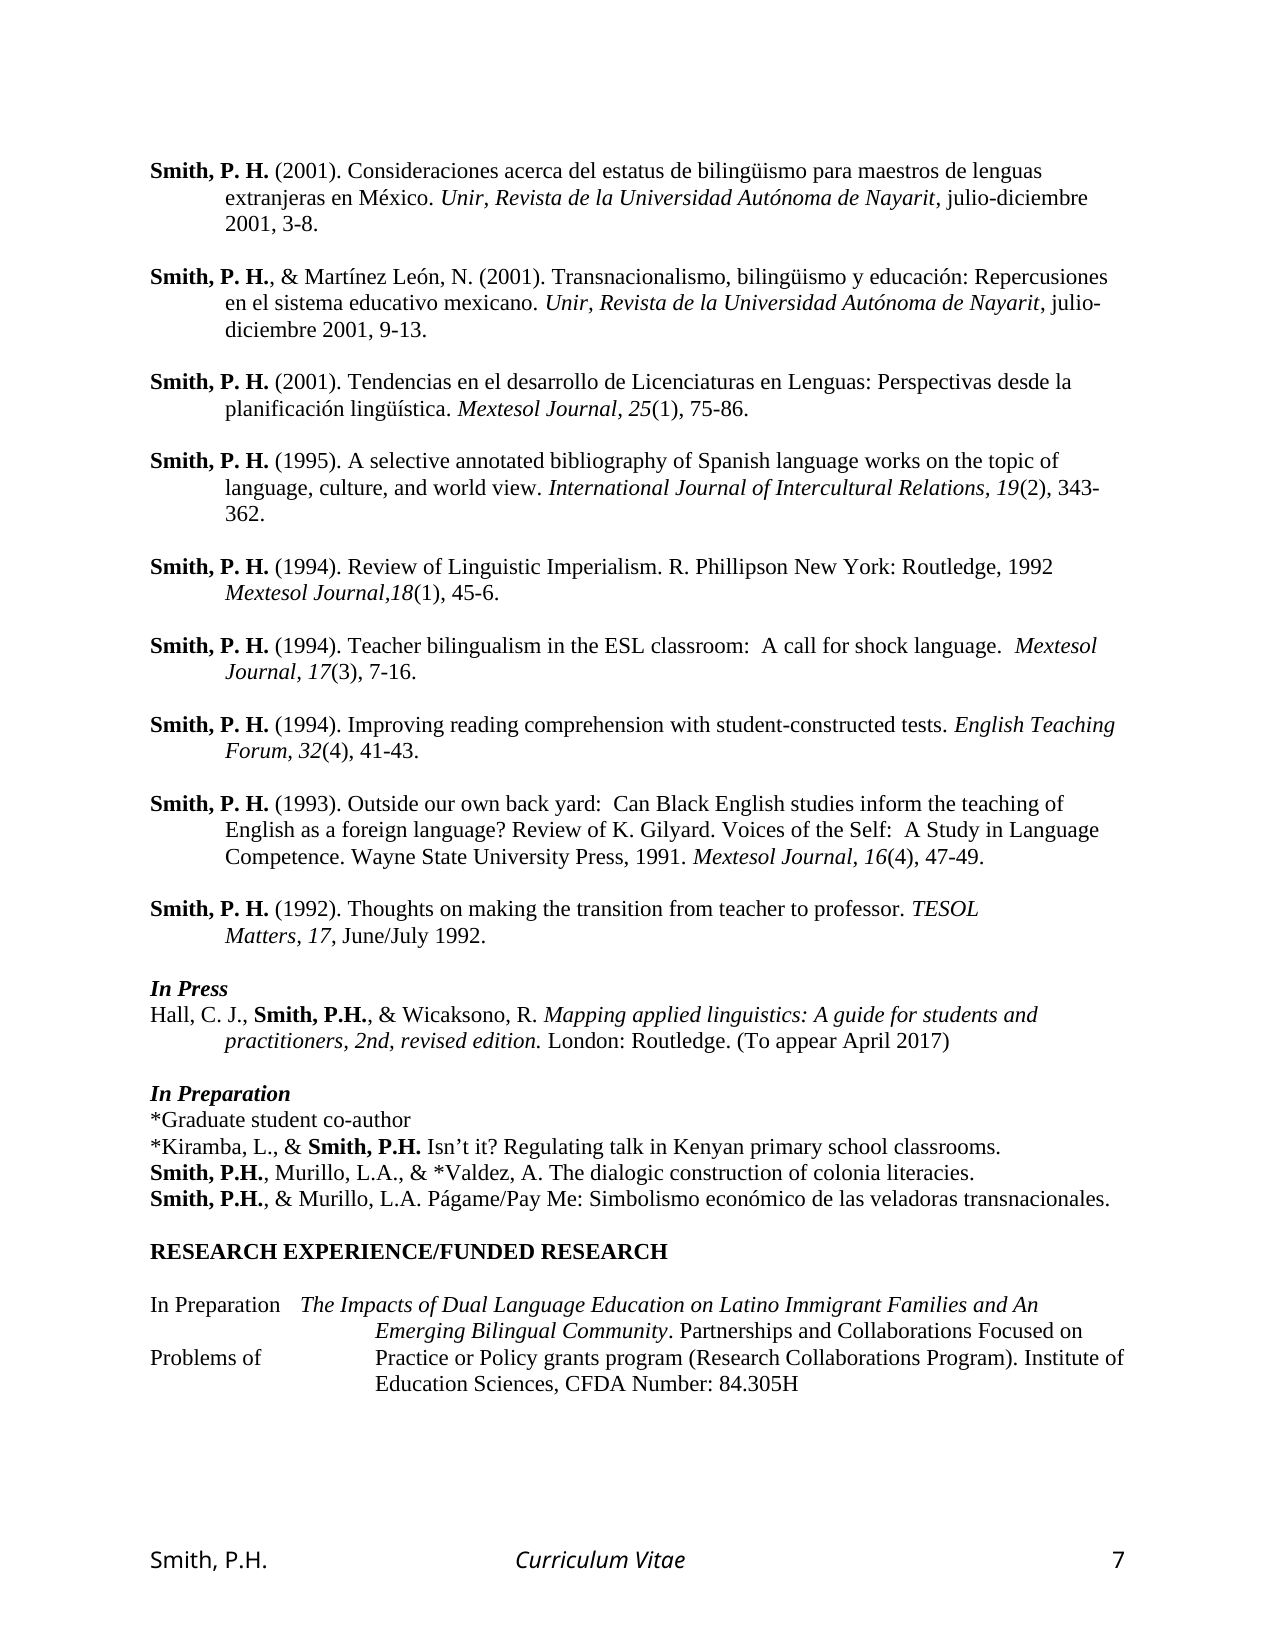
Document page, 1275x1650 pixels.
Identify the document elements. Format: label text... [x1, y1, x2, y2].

text Hall, C. J., Smith, P.H., & Wicaksono, R. Mapping applied linguistics: A guide for students and practitioners, 2nd, revised edition. London: Routledge. (To appear April 2017) [150, 1001, 1125, 1054]
text Smith, P. H., & Martínez León, N. (2001). Transnacionalismo, bilingüismo y educación: Repercusiones en el sistema educativo mexicano. Unir, Revista de la Universidad Autónoma de Nayarit, julio- diciembre 2001, 9-13. [150, 263, 1125, 342]
text *Graduate student co-author [150, 1106, 1125, 1133]
text Smith, P. H. (1995). A selective annotated bibliography of Spanish language works on the topic of language, culture, and world view. International Journal of Intercultural Relations, 19(2), 343- 362. [150, 447, 1125, 527]
text In Preparation [150, 1080, 1125, 1106]
text Smith, P. H. (2001). Consideraciones acerca del estatus de bilingüismo para maestros de lenguas extranjeras en México. Unir, Revista de la Universidad Autónoma de Nayarit, julio-diciembre 2001, 3-8. [150, 158, 1125, 237]
text Smith, P. H. (2001). Tendencias en el desarrollo de Licenciaturas en Lenguas: Perspectivas desde la planificación lingüística. Mextesol Journal, 25(1), 75-86. [150, 368, 1125, 421]
text Smith, P. H. (1993). Outside our own back yard: Can Black English studies inform the teaching of English as a foreign language? Review of K. Gilyard. Voices of the Self: A Study in Language Competence. Wayne State University Press, 1991. Mextesol Journal, 16(4), 47-49. [150, 790, 1125, 869]
text RESEARCH EXPERIENCE/FUNDED RESEARCH [150, 1238, 1125, 1264]
text In Preparation The Impacts of Dual Language Education on Latino Immigrant Families and An Emerging Bilingual Community. Partnerships and Collaborations Focused on Problems of Practice or Policy grants program (Research Collaborations Program). Institute of Education Sciences, CFDA Number: 84.305H [150, 1291, 1125, 1396]
text Smith, P. H. (1994). Teacher bilingualism in the ESL classroom: A call for shock language. Mextesol Journal, 17(3), 7-16. [150, 632, 1125, 685]
text Smith, P. H. (1992). Thoughts on making the transition from teacher to professor. TESOL Matters, 17, June/July 1992. [150, 896, 1125, 948]
text Smith, P.H., Murillo, L.A., & *Valdez, A. The dialogic construction of colonia literacies. [150, 1159, 1125, 1185]
text In Press [150, 974, 1125, 1001]
text Smith, P. H. (1994). Review of Linguistic Imperialism. R. Phillipson New York: Routledge, 1992 Mextesol Journal,18(1), 45-6. [150, 553, 1125, 606]
text *Kiramba, L., & Smith, P.H. Isn’t it? Regulating talk in Kenyan primary school classrooms. [150, 1133, 1125, 1159]
text Smith, P.H., & Murillo, L.A. Págame/Pay Me: Simbolismo económico de las veladoras transnacionales. [150, 1185, 1125, 1212]
text Smith, P. H. (1994). Improving reading comprehension with student-constructed tests. English Teaching Forum, 32(4), 41-43. [150, 711, 1125, 764]
